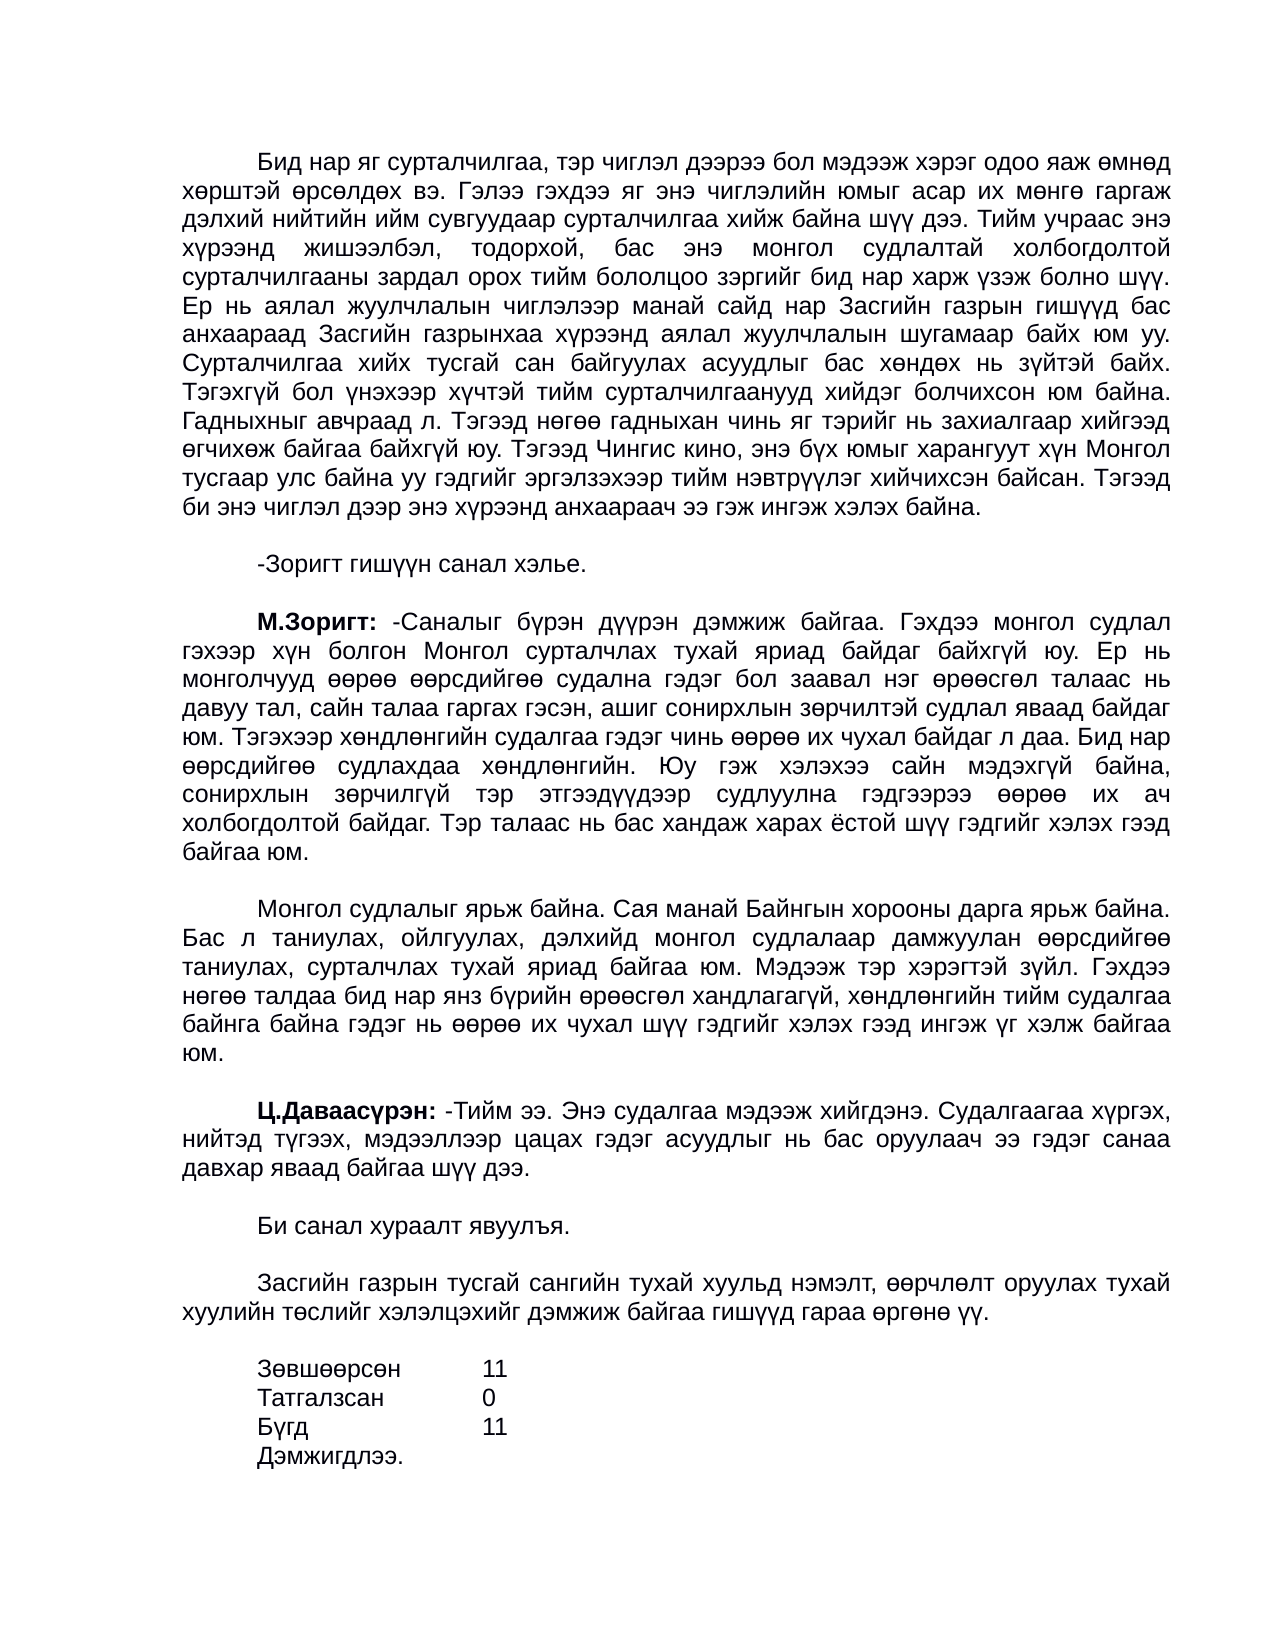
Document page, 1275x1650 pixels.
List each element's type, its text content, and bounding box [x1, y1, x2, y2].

text Би санал хураалт явуулъя. [182, 1211, 1172, 1239]
text Монгол судлалыг ярьж байна. Сая манай Байнгын хорооны дарга ярьж байна. Бас л таниулах, ойлгуулах, дэлхийд монгол судлалаар дамжуулан өөрсдийгөө таниулах, сурталчлах тухай яриад байгаа юм. Мэдээж тэр хэрэгтэй зүйл. Гэхдээ нөгөө талдаа бид нар янз бүрийн өрөөсгөл хандлагагүй, хөндлөнгийн тийм судалгаа байнга байна гэдэг нь өөрөө их чухал шүү гэдгийг хэлэх гээд ингэж үг хэлж байгаа юм. [182, 894, 1172, 1067]
text Зөвшөөрсөн 11 [182, 1354, 1172, 1383]
text Дэмжигдлээ. [182, 1441, 1172, 1469]
text Татгалзсан 0 [182, 1383, 1172, 1412]
text Ц.Даваасүрэн: -Тийм ээ. Энэ судалгаа мэдээж хийгдэнэ. Судалгаагаа хүргэх, нийтэд түгээх, мэдээллээр цацах гэдэг асуудлыг нь бас оруулаач ээ гэдэг санаа давхар яваад байгаа шүү дээ. [182, 1096, 1172, 1182]
text Бид нар яг сурталчилгаа, тэр чиглэл дээрээ бол мэдээж хэрэг одоо яаж өмнөд хөрштэй өрсөлдөх вэ. Гэлээ гэхдээ яг энэ чиглэлийн юмыг асар их мөнгө гаргаж дэлхий нийтийн ийм сувгуудаар сурталчилгаа хийж байна шүү дээ. Тийм учраас энэ хүрээнд жишээлбэл, тодорхой, бас энэ монгол судлалтай холбогдолтой сурталчилгааны зардал орох тийм бололцоо зэргийг бид нар харж үзэж болно шүү. Ер нь аялал жуулчлалын чиглэлээр манай сайд нар Засгийн газрын гишүүд бас анхаараад Засгийн газрынхаа хүрээнд аялал жуулчлалын шугамаар байх юм уу. Сурталчилгаа хийх тусгай сан байгуулах асуудлыг бас хөндөх нь зүйтэй байх. Тэгэхгүй бол үнэхээр хүчтэй тийм сурталчилгаанууд хийдэг болчихсон юм байна. Гадныхныг авчраад л. Тэгээд нөгөө гадныхан чинь яг тэрийг нь захиалгаар хийгээд өгчихөж байгаа байхгүй юу. Тэгээд Чингис кино, энэ бүх юмыг харангуут хүн Монгол тусгаар улс байна уу гэдгийг эргэлзэхээр тийм нэвтрүүлэг хийчихсэн байсан. Тэгээд би энэ чиглэл дээр энэ хүрээнд анхаараач ээ гэж ингэж хэлэх байна. [182, 147, 1172, 521]
text Засгийн газрын тусгай сангийн тухай хуульд нэмэлт, өөрчлөлт оруулах тухай хуулийн төслийг хэлэлцэхийг дэмжиж байгаа гишүүд гараа өргөнө үү. [182, 1268, 1172, 1326]
text -Зоригт гишүүн санал хэлье. [182, 549, 1172, 578]
text М.Зоригт: -Саналыг бүрэн дүүрэн дэмжиж байгаа. Гэхдээ монгол судлал гэхээр хүн болгон Монгол сурталчлах тухай яриад байдаг байхгүй юу. Ер нь монголчууд өөрөө өөрсдийгөө судална гэдэг бол заавал нэг өрөөсгөл талаас нь давуу тал, сайн талаа гаргах гэсэн, ашиг сонирхлын зөрчилтэй судлал яваад байдаг юм. Тэгэхээр хөндлөнгийн судалгаа гэдэг чинь өөрөө их чухал байдаг л даа. Бид нар өөрсдийгөө судлахдаа хөндлөнгийн. Юу гэж хэлэхээ сайн мэдэхгүй байна, сонирхлын зөрчилгүй тэр этгээдүүдээр судлуулна гэдгээрээ өөрөө их ач холбогдолтой байдаг. Тэр талаас нь бас хандаж харах ёстой шүү гэдгийг хэлэх гээд байгаа юм. [182, 607, 1172, 866]
text Бүгд 11 [182, 1412, 1172, 1441]
